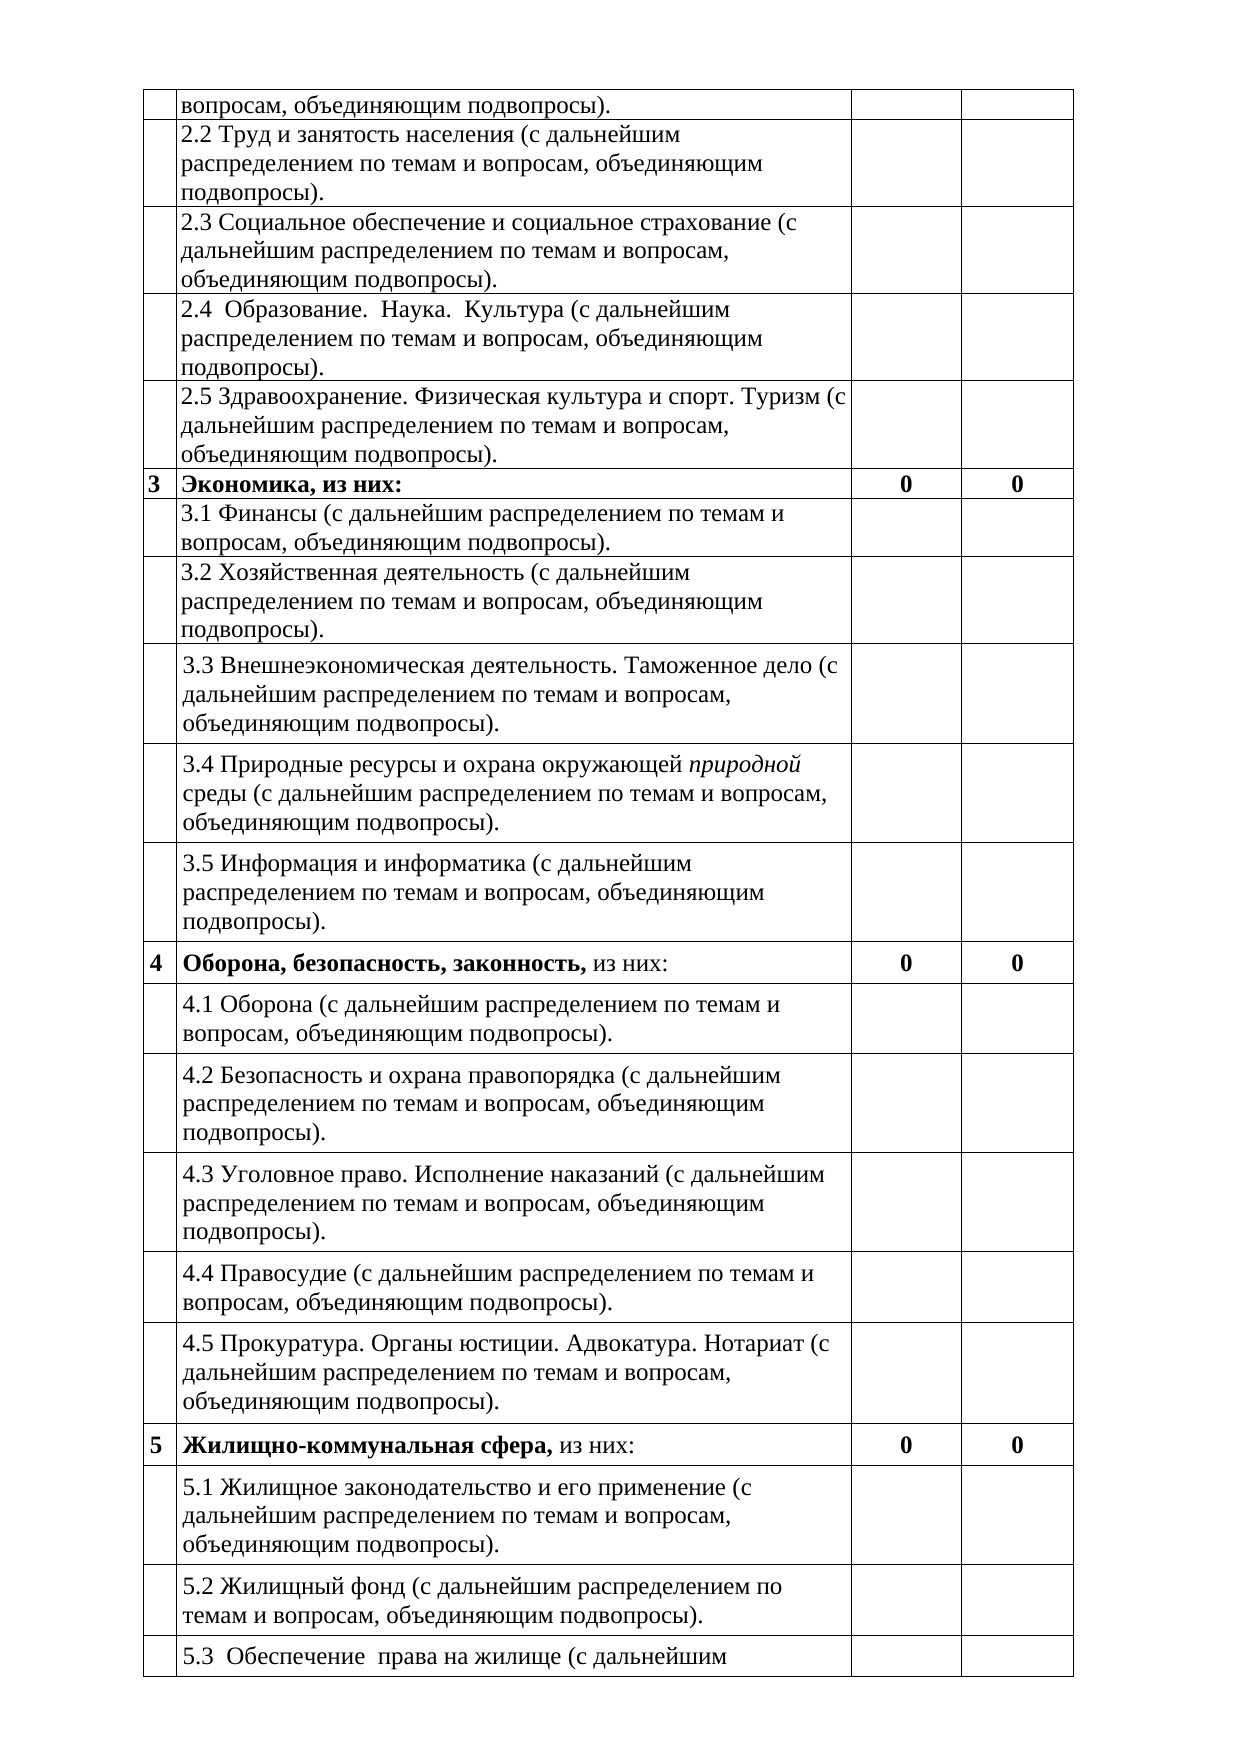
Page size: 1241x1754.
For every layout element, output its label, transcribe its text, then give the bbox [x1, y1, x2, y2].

table_cell 4.3 Уголовное право. Исполнение наказаний (с дальнейшим распределением по темам и вопросам, объединяющим подвопросы). [177, 1153, 851, 1251]
table_cell [144, 1054, 176, 1152]
table_cell [962, 1636, 1073, 1676]
table_cell [144, 1636, 176, 1676]
table_cell [962, 744, 1073, 842]
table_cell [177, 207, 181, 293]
table_cell [962, 381, 1073, 468]
table_cell [962, 1323, 1073, 1423]
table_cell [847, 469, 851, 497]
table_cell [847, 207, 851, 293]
table_cell [852, 294, 961, 380]
table_cell [962, 1054, 1073, 1152]
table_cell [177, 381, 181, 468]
table_cell [852, 1054, 961, 1152]
table_cell 3.5 Информация и информатика (с дальнейшим распределением по темам и вопросам, объединяющим подвопросы). [177, 843, 851, 941]
table_cell [962, 120, 1073, 206]
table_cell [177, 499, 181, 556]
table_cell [177, 1636, 851, 1676]
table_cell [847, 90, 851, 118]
table_cell [852, 499, 961, 556]
table_cell [962, 499, 1073, 556]
table_cell 0 [962, 942, 1073, 982]
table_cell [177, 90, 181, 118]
table_cell [852, 207, 961, 293]
table_cell [852, 644, 961, 742]
table_cell [144, 1153, 176, 1251]
table_cell [962, 1153, 1073, 1251]
table_cell [144, 843, 176, 941]
table_cell [144, 1466, 176, 1564]
table_cell [962, 984, 1073, 1053]
table_cell [144, 1252, 176, 1322]
table_cell [852, 744, 961, 842]
table_cell [852, 1466, 961, 1564]
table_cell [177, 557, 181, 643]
table_cell [852, 1636, 961, 1676]
table_cell [852, 1565, 961, 1634]
table_cell [144, 90, 176, 118]
table_cell Жилищно-коммунальная сфера, из них: [177, 1424, 851, 1465]
table_cell [962, 1565, 1073, 1634]
table_cell [852, 1252, 961, 1322]
table_cell 0 [852, 1424, 961, 1465]
table_cell [852, 557, 961, 643]
table_cell [962, 207, 1073, 293]
table_cell Оборона, безопасность, законность, из них: [177, 942, 851, 982]
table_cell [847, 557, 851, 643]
table_cell [144, 120, 176, 206]
table_cell 4.1 Оборона (с дальнейшим распределением по темам и вопросам, объединяющим подвопросы). [177, 984, 851, 1053]
table_cell 4.5 Прокуратура. Органы юстиции. Адвокатура. Нотариат (с дальнейшим распределением по темам и вопросам, объединяющим подвопросы). [177, 1323, 851, 1423]
table_cell [962, 1466, 1073, 1564]
table_cell [852, 120, 961, 206]
table_cell 5 [144, 1424, 176, 1465]
table_cell 4.2 Безопасность и охрана правопорядка (с дальнейшим распределением по темам и вопросам, объединяющим подвопросы). [177, 1054, 851, 1152]
table_cell 5.2 Жилищный фонд (с дальнейшим распределением по темам и вопросам, объединяющим подвопросы). [177, 1565, 851, 1634]
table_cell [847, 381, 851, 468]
table_cell [144, 1565, 176, 1634]
table_cell [144, 499, 176, 556]
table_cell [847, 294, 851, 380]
table_cell [962, 90, 1073, 118]
table_cell [144, 381, 176, 468]
table_cell 0 [962, 1424, 1073, 1465]
table_cell [144, 744, 176, 842]
table_cell [144, 644, 176, 742]
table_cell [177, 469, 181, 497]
table_cell 5.1 Жилищное законодательство и его применение (с дальнейшим распределением по темам и вопросам, объединяющим подвопросы). [177, 1466, 851, 1564]
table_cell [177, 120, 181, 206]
table_cell [144, 207, 176, 293]
table_cell [852, 90, 961, 118]
table_cell [852, 843, 961, 941]
table_cell [144, 294, 176, 380]
table_cell [852, 984, 961, 1053]
table_cell 3.4 Природные ресурсы и охрана окружающей природной среды (с дальнейшим распределением по темам и вопросам, объединяющим подвопросы). [177, 744, 851, 842]
table_cell [144, 557, 176, 643]
table_cell 4 [144, 942, 176, 982]
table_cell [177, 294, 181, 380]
table_cell [852, 1153, 961, 1251]
table_cell [852, 1323, 961, 1423]
table_cell [962, 644, 1073, 742]
table_cell [144, 984, 176, 1053]
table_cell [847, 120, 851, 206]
table_cell [962, 1252, 1073, 1322]
table_cell [852, 381, 961, 468]
table_cell 4.4 Правосудие (с дальнейшим распределением по темам и вопросам, объединяющим подвопросы). [177, 1252, 851, 1322]
table_cell [962, 843, 1073, 941]
table_cell 0 [852, 942, 961, 982]
table_cell 3.3 Внешнеэкономическая деятельность. Таможенное дело (с дальнейшим распределением по темам и вопросам, объединяющим подвопросы). [177, 644, 851, 742]
table_cell [962, 294, 1073, 380]
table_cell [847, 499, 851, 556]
table_cell [962, 557, 1073, 643]
table_cell [144, 1323, 176, 1423]
